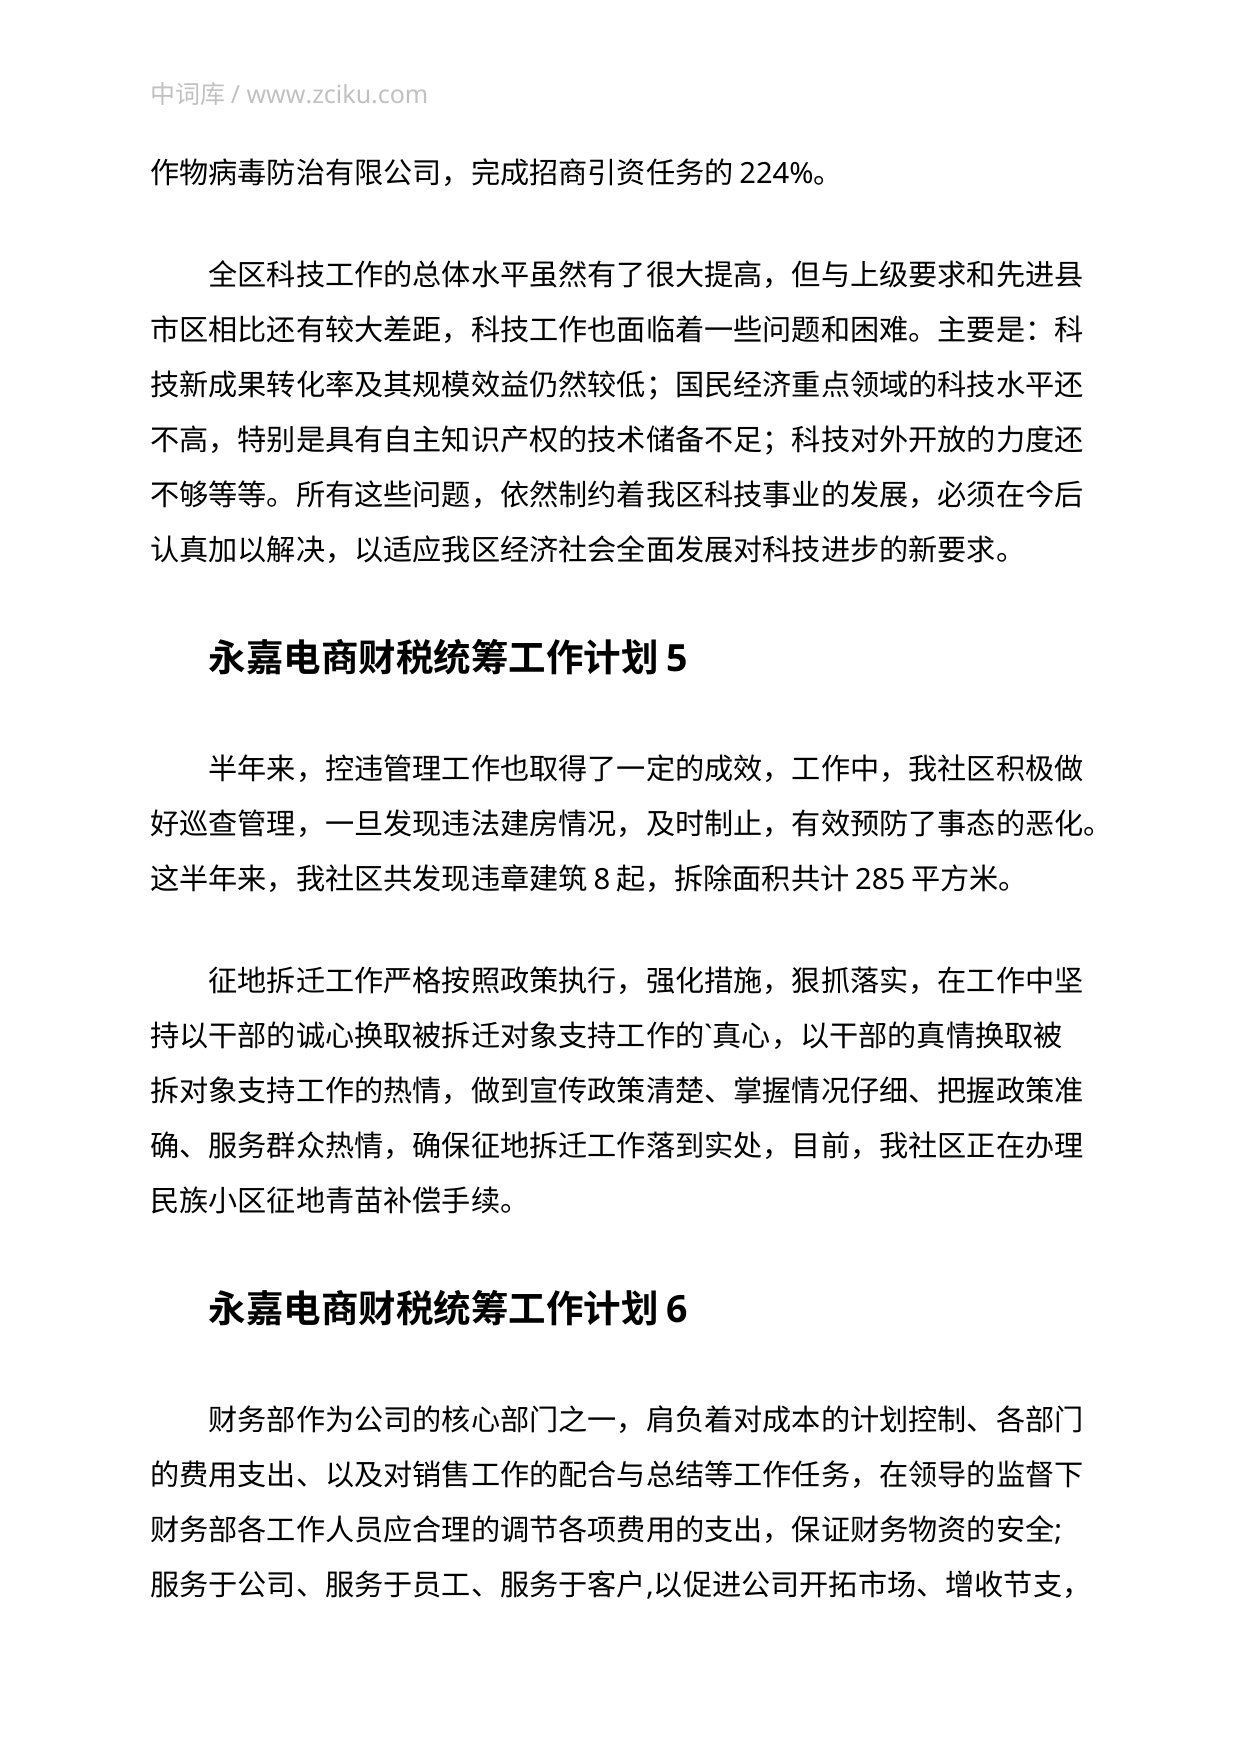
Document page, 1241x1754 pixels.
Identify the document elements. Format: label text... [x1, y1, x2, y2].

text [150, 150, 1090, 192]
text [150, 1397, 1090, 1604]
text 半年来，控违管理工作也取得了一定的成效，工作中，我社区积极做好巡查管理，一旦发现违法建房情况，及时制止，有效预防了事态的恶化。这半年来，我社区共发现违章建筑8起，拆除面积共计285平方米。 [150, 746, 1090, 898]
text 永嘉电商财税统筹工作计划5 [150, 628, 1090, 683]
text 全区科技工作的总体水平虽然有了很大提高，但与上级要求和先进县市区相比还有较大差距，科技工作也面临着一些问题和困难。主要是：科技新成果转化率及其规模效益仍然较低；国民经济重点领域的科技水平还不高，特别是具有自主知识产权的技术储备不足；科技对外开放的力度还不够等等。所有这些问题，依然制约着我区科技事业的发展，必须在今后认真加以解决，以适应我区经济社会全面发展对科技进步的新要求。 [150, 252, 1090, 569]
text 征地拆迁工作严格按照政策执行，强化措施，狠抓落实，在工作中坚持以干部的诚心换取被拆迁对象支持工作的`真心，以干部的真情换取被拆对象支持工作的热情，做到宣传政策清楚、掌握情况仔细、把握政策准确、服务群众热情，确保征地拆迁工作落到实处，目前，我社区正在办理民族小区征地青苗补偿手续。 [150, 958, 1090, 1219]
text 永嘉电商财税统筹工作计划6 [150, 1279, 1090, 1333]
